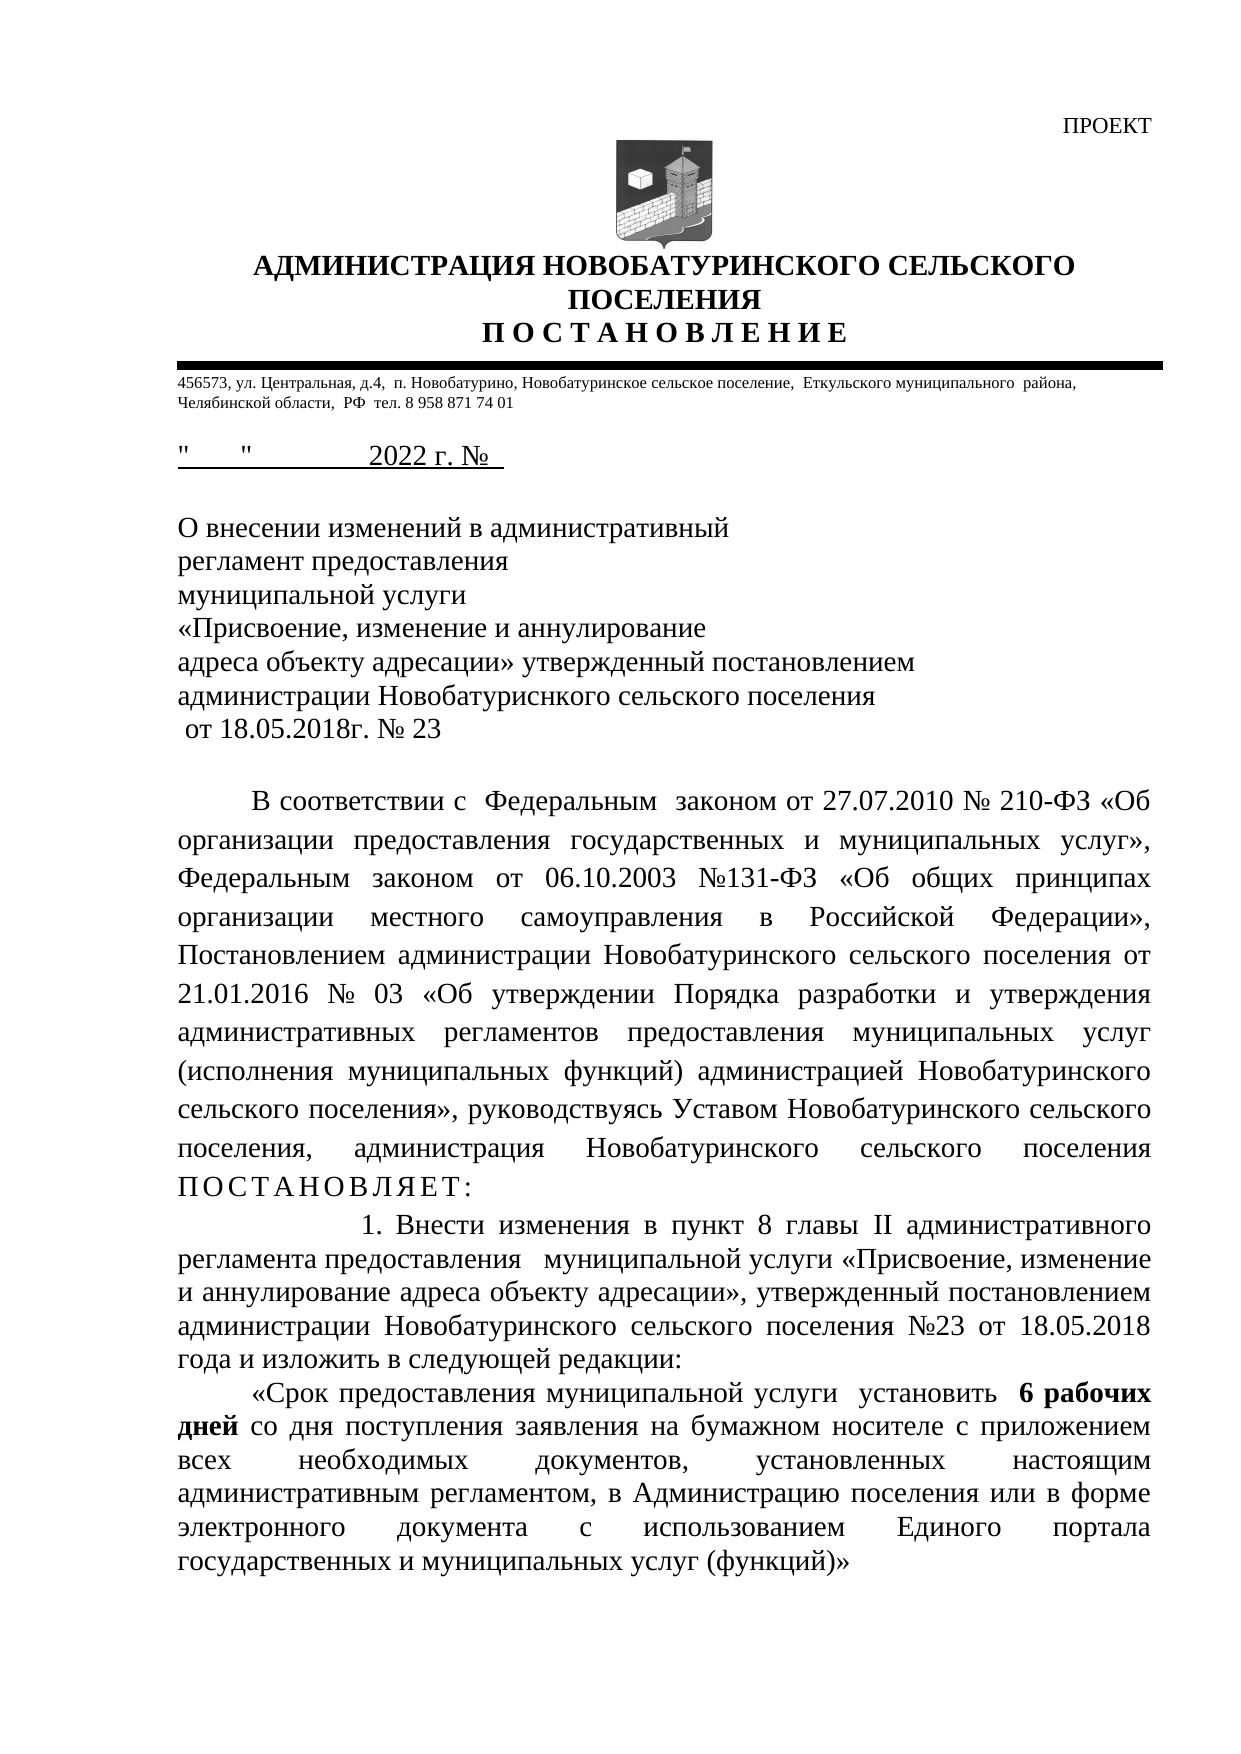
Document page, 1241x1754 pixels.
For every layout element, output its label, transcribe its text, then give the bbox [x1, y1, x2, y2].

text муниципальной услуги [177, 577, 1152, 611]
subtitle администрации Новобатуриснкого сельского поселения [177, 678, 1152, 711]
text П О С Т А Н О В Л Е Н И Е [177, 316, 1152, 349]
subtitle от 18.05.2018г. № 23 [177, 711, 1152, 745]
text В соответствии с Федеральным законом от 27.07.2010 № 210-ФЗ «Об организации предоставления государственных и муниципальных услуг», Федеральным законом от 06.10.2003 №131-ФЗ «Об общих принципах организации местного самоуправления в Российской Федерации», Постановлением администрации Новобатуринского сельского поселения от 21.01.2016 № 03 «Об утверждении Порядка разработки и утверждения административных регламентов предоставления муниципальных услуг (исполнения муниципальных функций) администрацией Новобатуринского сельского поселения», руководствуясь Уставом Новобатуринского сельского поселения, администрация Новобатуринского сельского поселения ПОСТАНОВЛЯЕТ: [177, 783, 1152, 1202]
text ПРОЕКТ [177, 112, 1152, 138]
subtitle адреса объекту адресации» утвержденный постановлением [177, 644, 1152, 678]
text регламент предоставления [177, 543, 1152, 577]
subtitle «Присвоение, изменение и аннулирование [177, 611, 1152, 644]
text О внесении изменений в административный [177, 510, 1152, 543]
text «Срок предоставления муниципальной услуги установить 6 рабочих дней со дня поступления заявления на бумажном носителе с приложением всех необходимых документов, установленных настоящим административным регламентом, в Администрацию поселения или в форме электронного документа с использованием Единого портала государственных и муниципальных услуг (функций)» [177, 1375, 1152, 1576]
text АДМИНИСТРАЦИЯ НОВОБАТУРИНСКОГО СЕЛЬСКОГО ПОСЕЛЕНИЯ [177, 248, 1152, 316]
text " " 2022 г. № [177, 438, 1152, 471]
text 456573, ул. Центральная, д.4, п. Новобатурино, Новобатуринское сельское поселение, Еткульского муниципального района, Челябинской области, РФ тел. 8 958 871 74 01 [177, 373, 1152, 412]
text 1. Внести изменения в пункт 8 главы II административного регламента предоставления муниципальной услуги «Присвоение, изменение и аннулирование адреса объекту адресации», утвержденный постановлением администрации Новобатуринского сельского поселения №23 от 18.05.2018 года и изложить в следующей редакции: [177, 1207, 1152, 1375]
picture [615, 138, 714, 249]
